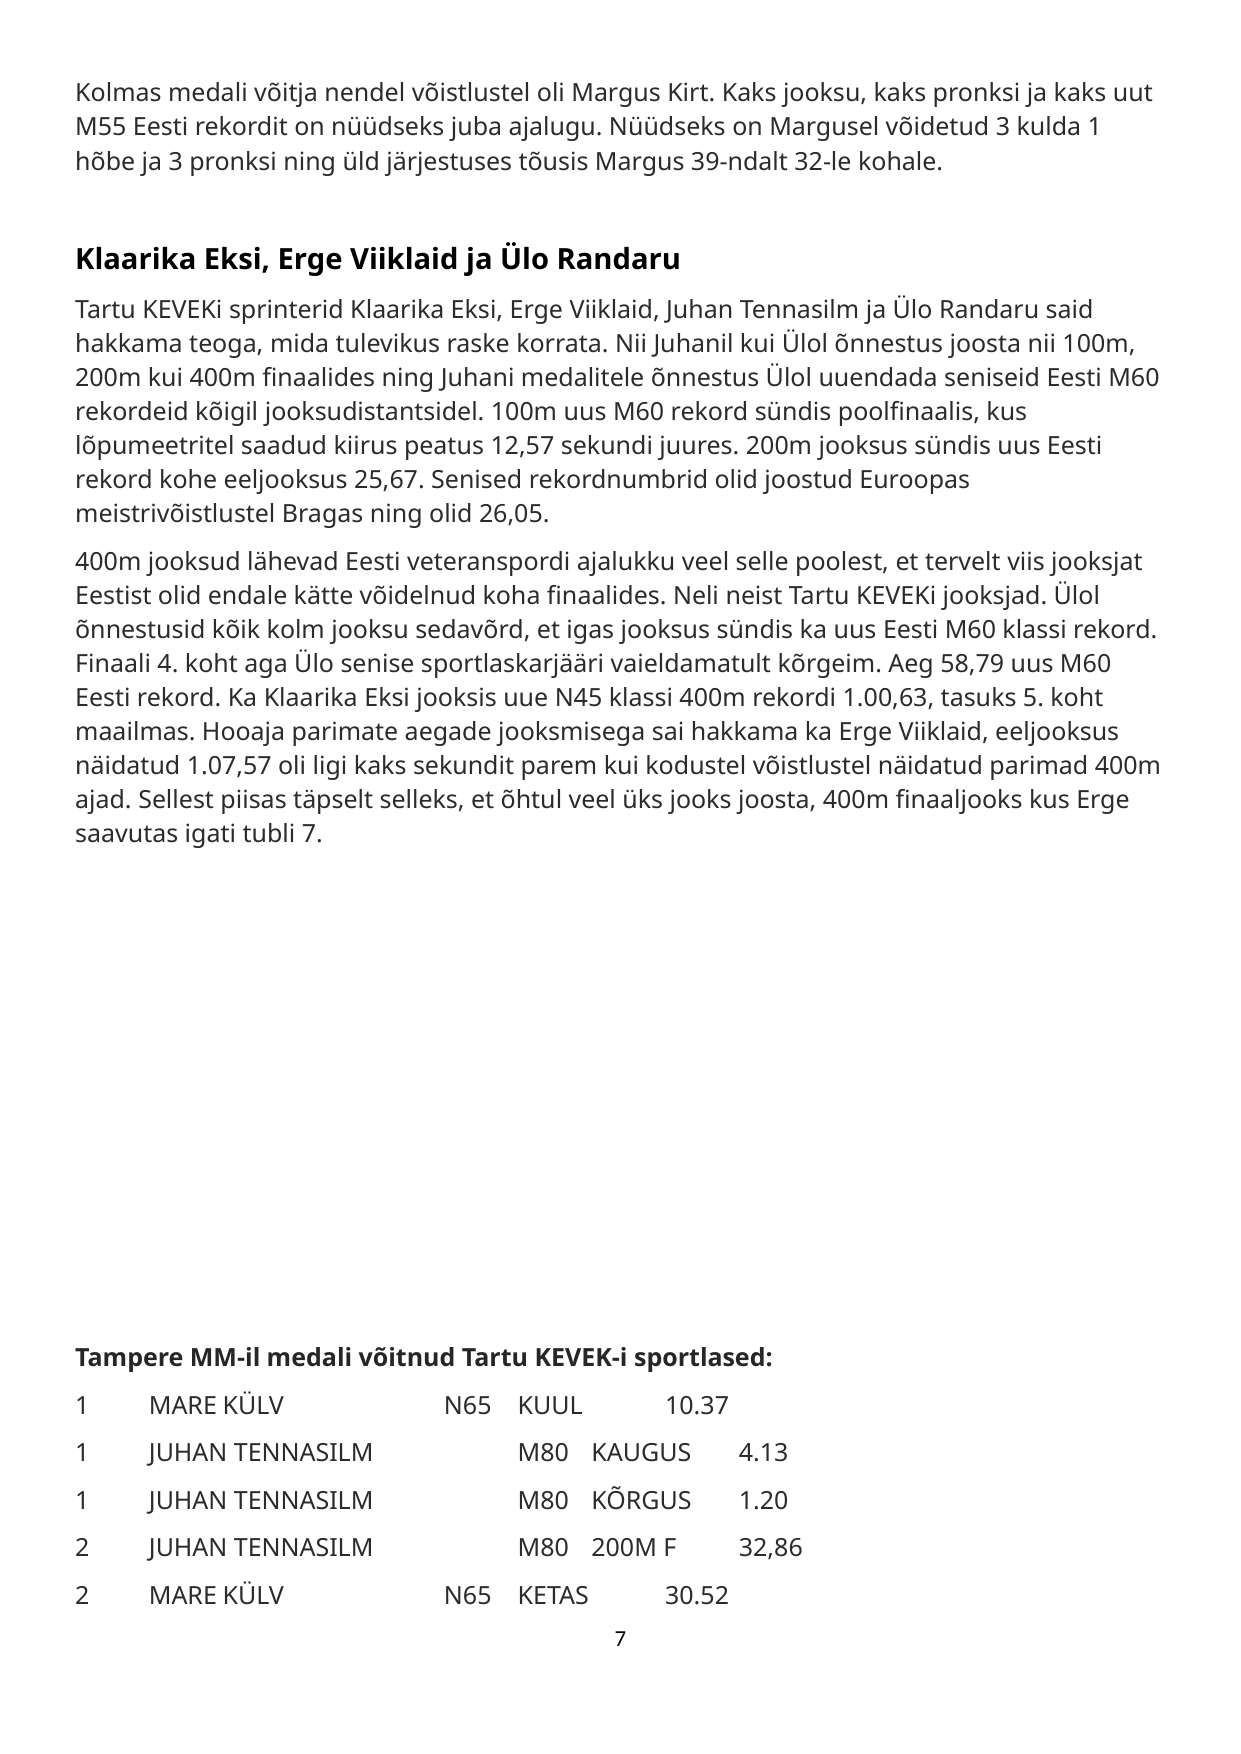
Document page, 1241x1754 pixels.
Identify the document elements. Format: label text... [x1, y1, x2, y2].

text Klaarika Eksi, Erge Viiklaid ja Ülo Randaru [75, 238, 1165, 278]
text Tartu KEVEKi sprinterid Klaarika Eksi, Erge Viiklaid, Juhan Tennasilm ja Ülo Randaru said hakkama teoga, mida tulevikus raske korrata. Nii Juhanil kui Ülol õnnestus joosta nii 100m, 200m kui 400m finaalides ning Juhani medalitele õnnestus Ülol uuendada seniseid Eesti M60 rekordeid kõigil jooksudistantsidel. 100m uus M60 rekord sündis poolfinaalis, kus lõpumeetritel saadud kiirus peatus 12,57 sekundi juures. 200m jooksus sündis uus Eesti rekord kohe eeljooksus 25,67. Senised rekordnumbrid olid joostud Euroopas meistrivõistlustel Bragas ning olid 26,05. [75, 292, 1165, 530]
text 2 JUHAN TENNASILM M80 200M F 32,86 [75, 1530, 1165, 1564]
text Kolmas medali võitja nendel võistlustel oli Margus Kirt. Kaks jooksu, kaks pronksi ja kaks uut M55 Eesti rekordit on nüüdseks juba ajalugu. Nüüdseks on Margusel võidetud 3 kulda 1 hõbe ja 3 pronksi ning üld järjestuses tõusis Margus 39-ndalt 32-le kohale. [75, 75, 1165, 177]
text Tampere MM-il medali võitnud Tartu KEVEK-i sportlased: [75, 1340, 1165, 1374]
text 400m jooksud lähevad Eesti veteranspordi ajalukku veel selle poolest, et tervelt viis jooksjat Eestist olid endale kätte võidelnud koha finaalides. Neli neist Tartu KEVEKi jooksjad. Ülol õnnestusid kõik kolm jooksu sedavõrd, et igas jooksus sündis ka uus Eesti M60 klassi rekord. Finaali 4. koht aga Ülo senise sportlaskarjääri vaieldamatult kõrgeim. Aeg 58,79 uus M60 Eesti rekord. Ka Klaarika Eksi jooksis uue N45 klassi 400m rekordi 1.00,63, tasuks 5. koht maailmas. Hooaja parimate aegade jooksmisega sai hakkama ka Erge Viiklaid, eeljooksus näidatud 1.07,57 oli ligi kaks sekundit parem kui kodustel võistlustel näidatud parimad 400m ajad. Sellest piisas täpselt selleks, et õhtul veel üks jooks joosta, 400m finaaljooks kus Erge saavutas igati tubli 7. [75, 543, 1165, 850]
text 1 JUHAN TENNASILM M80 KAUGUS 4.13 [75, 1435, 1165, 1469]
text 2 MARE KÜLV N65 KETAS 30.52 [75, 1578, 1165, 1612]
text 1 MARE KÜLV N65 KUUL 10.37 [75, 1387, 1165, 1421]
text 1 JUHAN TENNASILM M80 KÕRGUS 1.20 [75, 1482, 1165, 1517]
